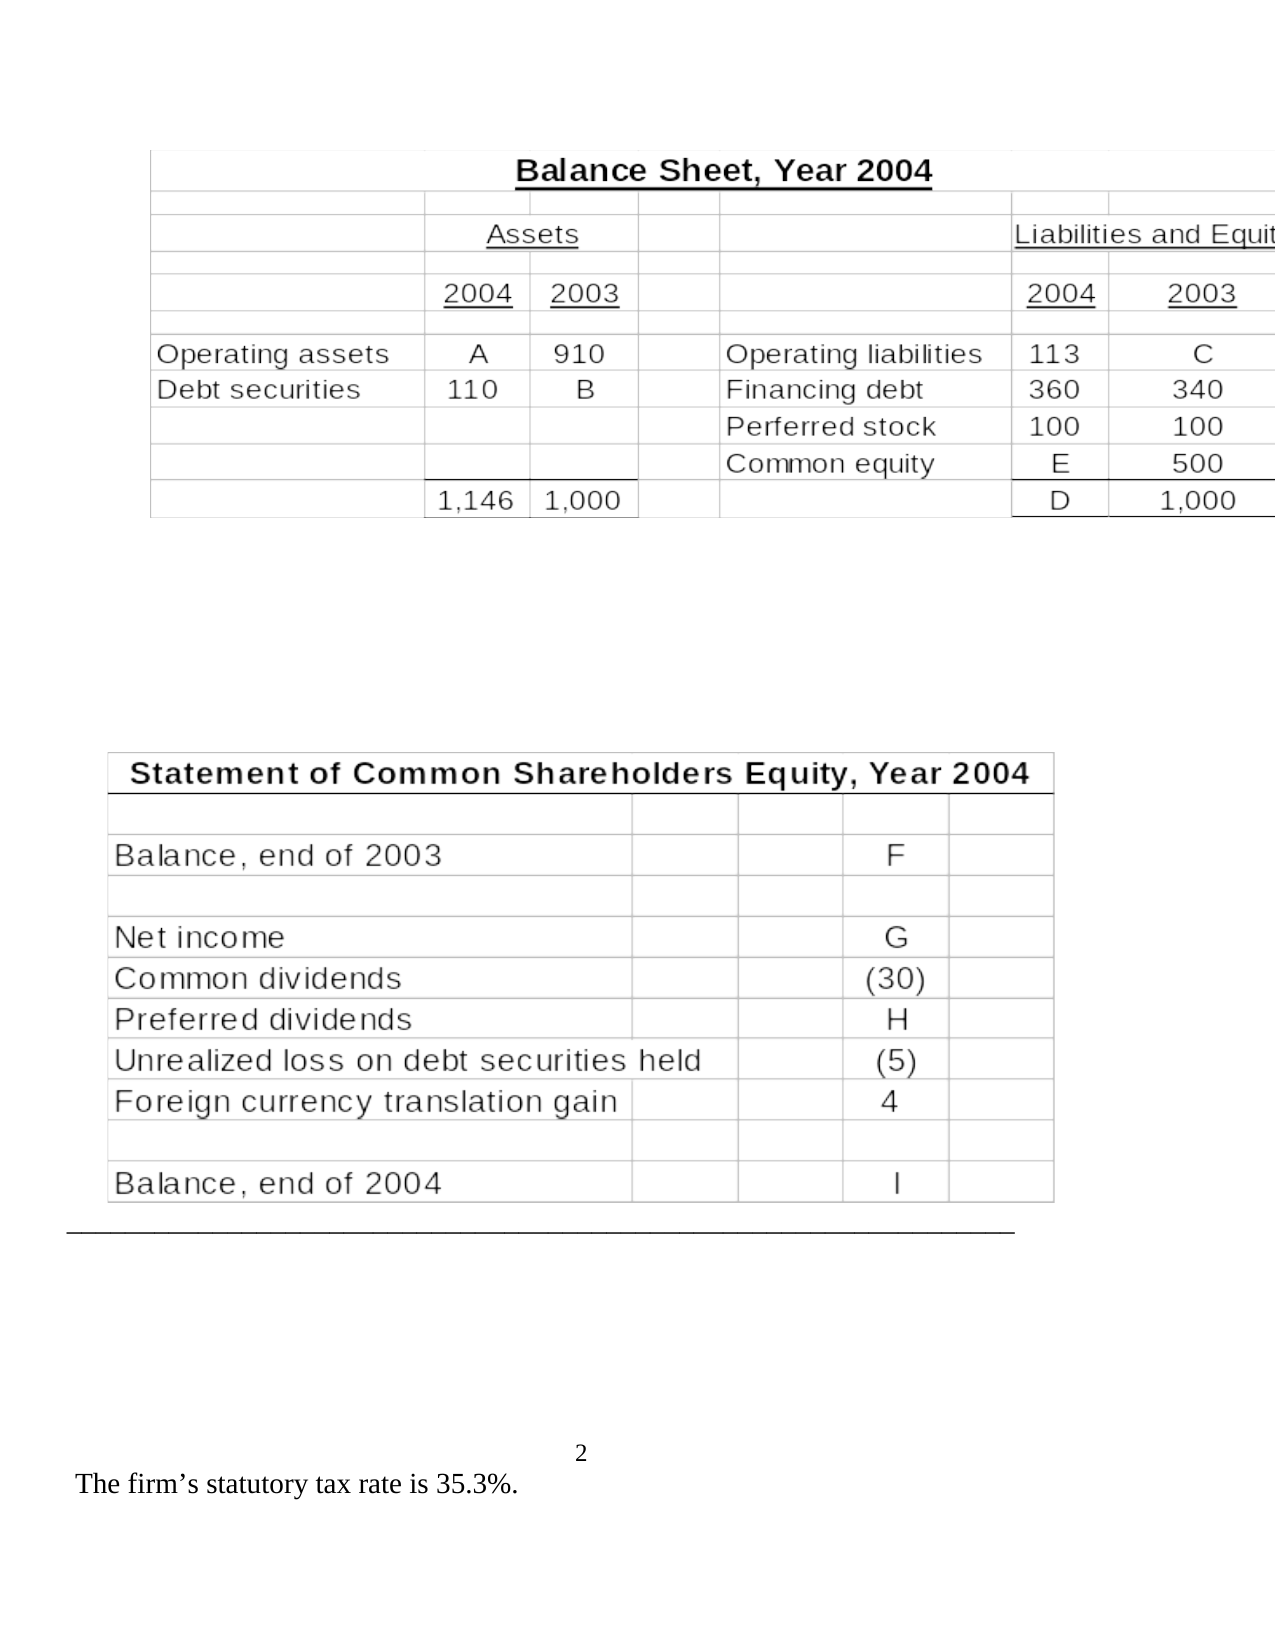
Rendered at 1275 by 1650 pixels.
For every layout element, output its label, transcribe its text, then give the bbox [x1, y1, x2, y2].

text The firm’s statutory tax rate is 35.3%. [37, 1466, 1125, 1500]
text _________________________________________________________________ [37, 1203, 1125, 1236]
text 2 [37, 1438, 1125, 1466]
